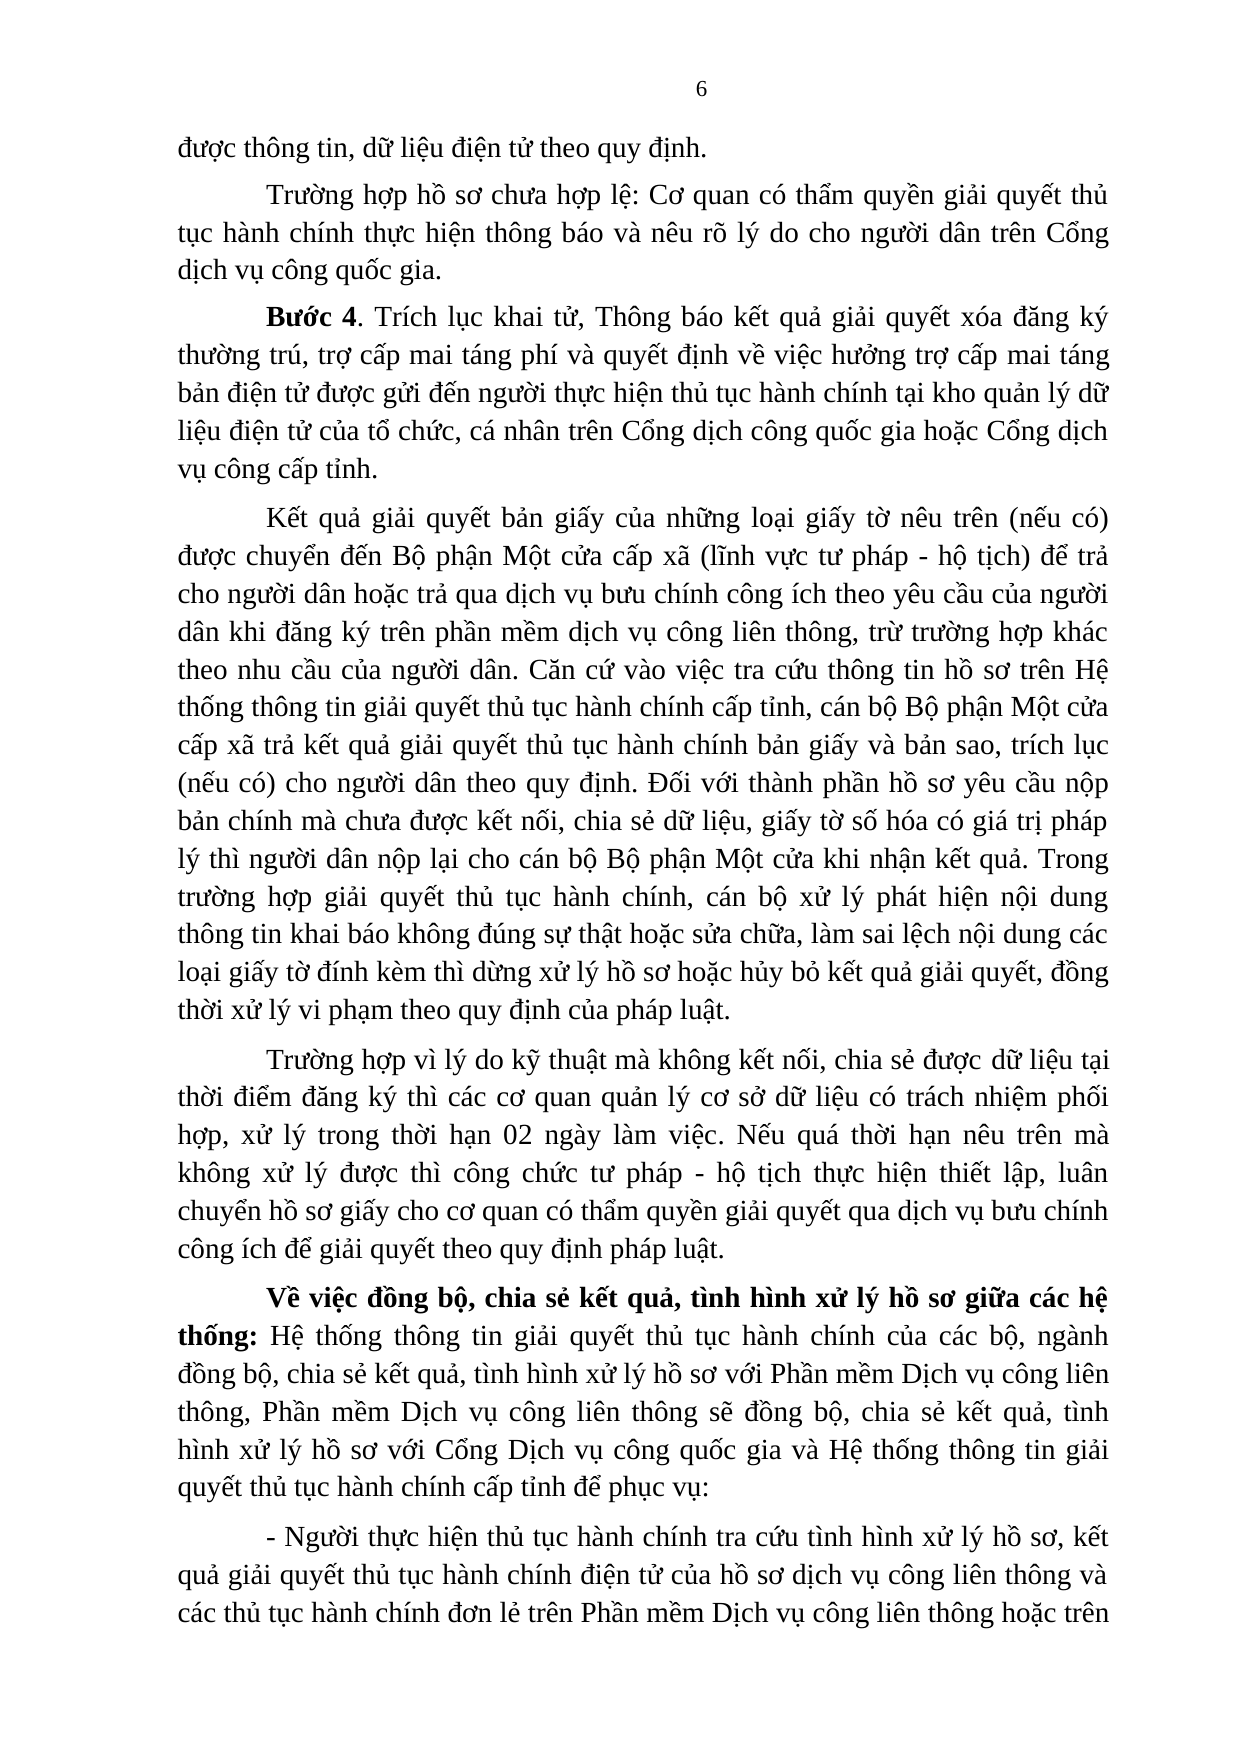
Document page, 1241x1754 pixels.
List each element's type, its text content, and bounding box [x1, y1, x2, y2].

text Trường hợp vì lý do kỹ thuật mà không kết nối, chia sẻ được dữ liệu tại thời điểm đăng ký thì các cơ quan quản lý cơ sở dữ liệu có trách nhiệm phối hợp, xử lý trong thời hạn 02 ngày làm việc. Nếu quá thời hạn nêu trên mà không xử lý được thì công chức tư pháp - hộ tịch thực hiện thiết lập, luân chuyển hồ sơ giấy cho cơ quan có thẩm quyền giải quyết qua dịch vụ bưu chính công ích để giải quyết theo quy định pháp luật. [177, 1042, 1110, 1264]
text Bước 4. Trích lục khai tử, Thông báo kết quả giải quyết xóa đăng ký thường trú, trợ cấp mai táng phí và quyết định về việc hưởng trợ cấp mai táng bản điện tử được gửi đến người thực hiện thủ tục hành chính tại kho quản lý dữ liệu điện tử của tổ chức, cá nhân trên Cổng dịch công quốc gia hoặc Cổng dịch vụ công cấp tỉnh. [177, 299, 1110, 484]
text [177, 128, 1110, 165]
text Về việc đồng bộ, chia sẻ kết quả, tình hình xử lý hồ sơ giữa các hệ thống: Hệ thống thông tin giải quyết thủ tục hành chính của các bộ, ngành đồng bộ, chia sẻ kết quả, tình hình xử lý hồ sơ với Phần mềm Dịch vụ công liên thông, Phần mềm Dịch vụ công liên thông sẽ đồng bộ, chia sẻ kết quả, tình hình xử lý hồ sơ với Cổng Dịch vụ công quốc gia và Hệ thống thông tin giải quyết thủ tục hành chính cấp tỉnh để phục vụ: [177, 1281, 1110, 1503]
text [177, 1519, 1110, 1628]
text Trường hợp hồ sơ chưa hợp lệ: Cơ quan có thẩm quyền giải quyết thủ tục hành chính thực hiện thông báo và nêu rõ lý do cho người dân trên Cổng dịch vụ công quốc gia. [177, 174, 1110, 287]
text Kết quả giải quyết bản giấy của những loại giấy tờ nêu trên (nếu có) được chuyển đến Bộ phận Một cửa cấp xã (lĩnh vực tư pháp - hộ tịch) để trả cho người dân hoặc trả qua dịch vụ bưu chính công ích theo yêu cầu của người dân khi đăng ký trên phần mềm dịch vụ công liên thông, trừ trường hợp khác theo nhu cầu của người dân. Căn cứ vào việc tra cứu thông tin hồ sơ trên Hệ thống thông tin giải quyết thủ tục hành chính cấp tỉnh, cán bộ Bộ phận Một cửa cấp xã trả kết quả giải quyết thủ tục hành chính bản giấy và bản sao, trích lục (nếu có) cho người dân theo quy định. Đối với thành phần hồ sơ yêu cầu nộp bản chính mà chưa được kết nối, chia sẻ dữ liệu, giấy tờ số hóa có giá trị pháp lý thì người dân nộp lại cho cán bộ Bộ phận Một cửa khi nhận kết quả. Trong trường hợp giải quyết thủ tục hành chính, cán bộ xử lý phát hiện nội dung thông tin khai báo không đúng sự thật hoặc sửa chữa, làm sai lệch nội dung các loại giấy tờ đính kèm thì dừng xử lý hồ sơ hoặc hủy bỏ kết quả giải quyết, đồng thời xử lý vi phạm theo quy định của pháp luật. [177, 501, 1110, 1026]
